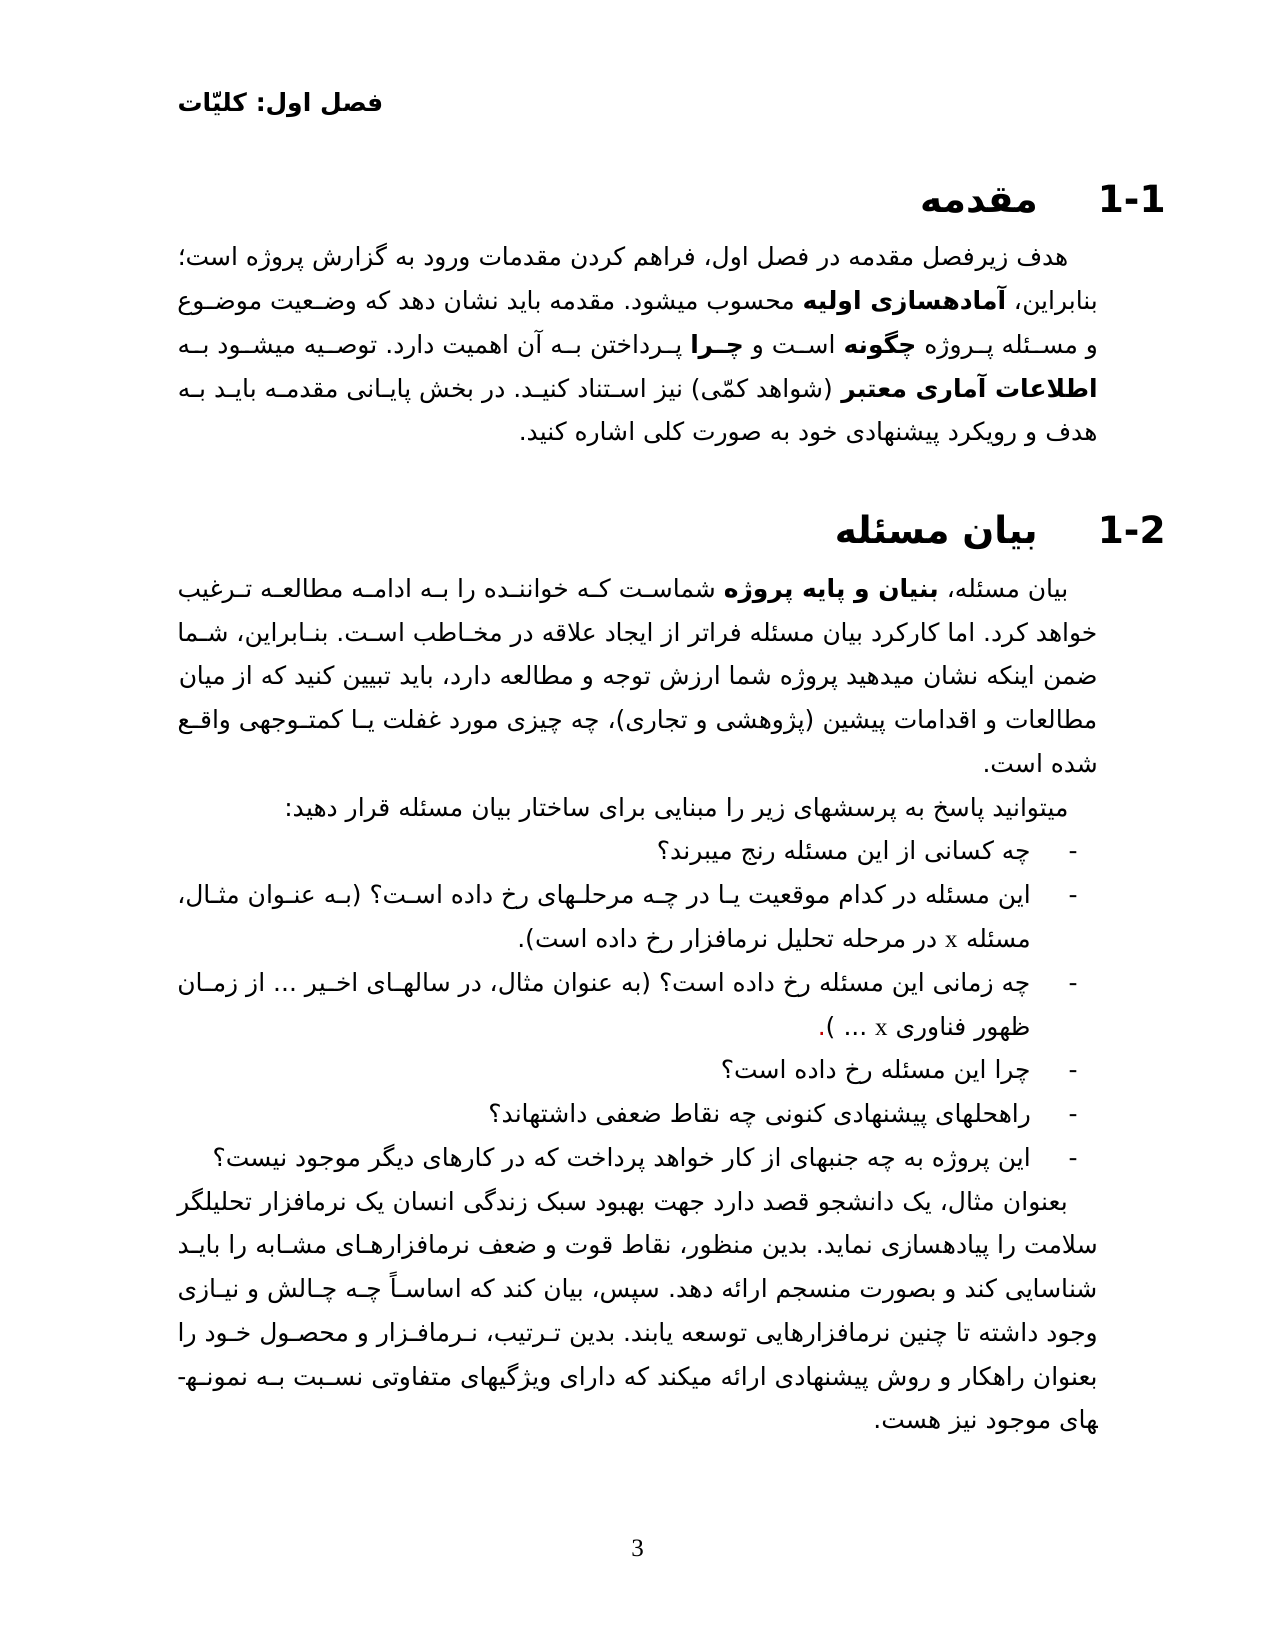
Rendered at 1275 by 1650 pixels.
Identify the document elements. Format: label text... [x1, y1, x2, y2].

list چه کسانی از این مسئله رنج میبرند؟ [177, 837, 1068, 866]
text بیان مسئله، بنیان و پایه پروژه شماست که خواننده را به ادامه مطالعه ترغیب خواهد کرد. اما کارکرد بیان مسئله فراتر از ایجاد علاقه در مخاطب است. بنابراین، شما ضمن اینکه نشان میدهید پروژه شما ارزش توجه و مطالعه دارد، باید تبیین کنید که از میان مطالعات و اقدامات پیشین (پژوهشی و تجاری)، چه چیزی مورد غفلت یا کمتوجهی واقع شده است. [177, 574, 1098, 778]
list این پروژه به چه جنبهای از کار خواهد پرداخت که در کارهای دیگر موجود نیست؟ [177, 1143, 1068, 1172]
text هدف زیرفصل مقدمه در فصل اول، فراهم کردن مقدمات ورود به گزارش پروژه است؛ بنابراین، آمادهسازی اولیه محسوب میشود. مقدمه باید نشان دهد که وضعیت موضوع و مسئله پروژه چگونه است و چرا پرداختن به آن اهمیت دارد. توصیه میشود به اطلاعات آماری معتبر (شواهد کمّی) نیز استناد کنید. در بخش پایانی مقدمه باید به هدف و رویکرد پیشنهادی خود به صورت کلی اشاره کنید. [177, 243, 1098, 447]
list راهحلهای پیشنهادی کنونی چه نقاط ضعفی داشتهاند؟ [177, 1099, 1068, 1128]
list چه زمانی این مسئله رخ داده است؟ (به عنوان مثال، در سالهای اخیر ... از زمان ظهور فناوری x ... ). [177, 968, 1068, 1041]
subtitle مقدمه [177, 177, 1098, 221]
list این مسئله در کدام موقعیت یا در چه مرحلهای رخ داده است؟ (به عنوان مثال، مسئله x در مرحله تحلیل نرمافزار رخ داده است). [177, 880, 1068, 953]
subtitle بیان مسئله [177, 509, 1098, 552]
text میتوانید پاسخ به پرسشهای زیر را مبنایی برای ساختار بیان مسئله قرار دهید: [177, 793, 1098, 822]
list چرا این مسئله رخ داده است؟ [177, 1056, 1068, 1085]
text بعنوان مثال، یک دانشجو قصد دارد جهت بهبود سبک زندگی انسان یک نرمافزار تحلیلگر سلامت را پیادهسازی نماید. بدین منظور، نقاط قوت و ضعف نرمافزارهای مشابه را باید شناسایی کند و بصورت منسجم ارائه دهد. سپس، بیان کند که اساساً چه چالش و نیازی وجود داشته تا چنین نرمافزارهایی توسعه یابند. بدین ترتیب، نرمافزار و محصول خود را بعنوان راهکار و روش پیشنهادی ارائه میکند که دارای ویژگیهای متفاوتی نسبت به نمونههای موجود نیز هست. [177, 1187, 1098, 1435]
